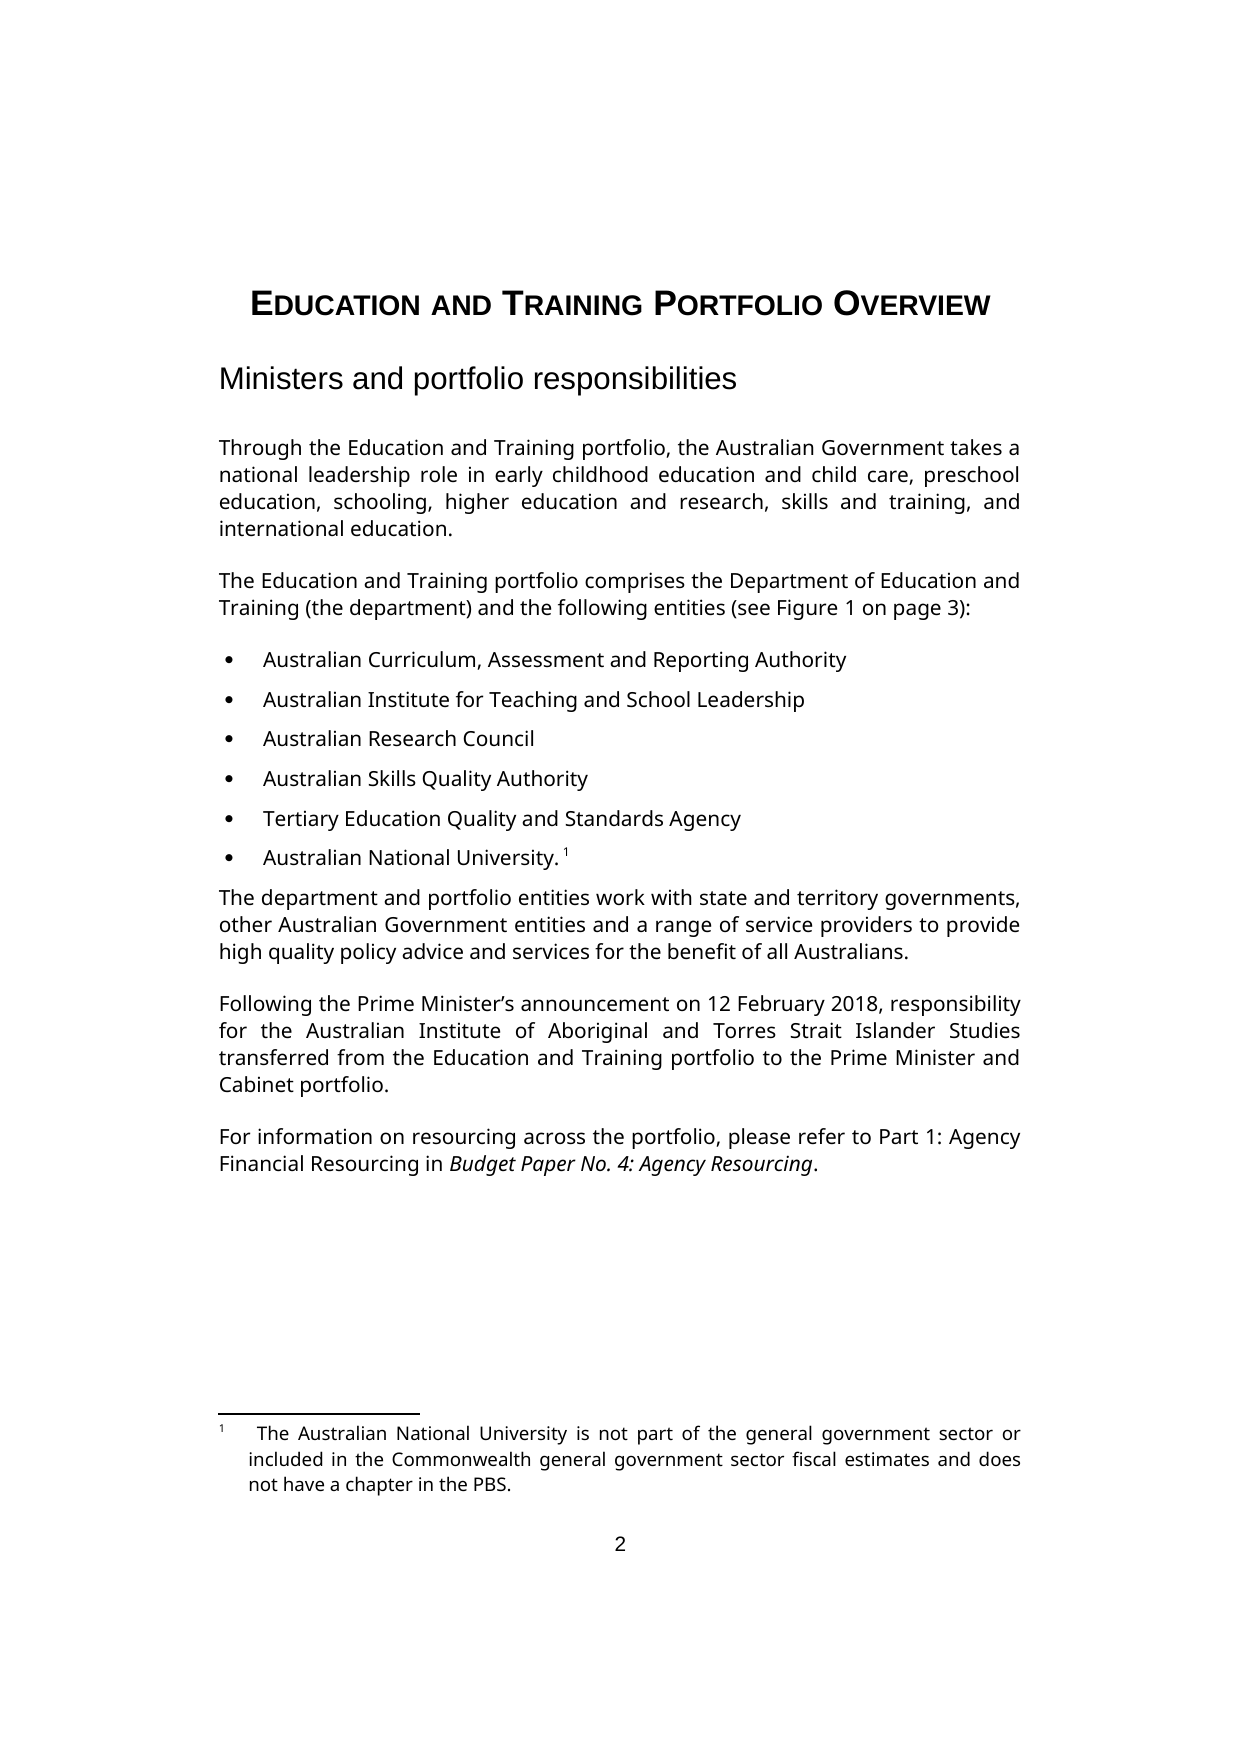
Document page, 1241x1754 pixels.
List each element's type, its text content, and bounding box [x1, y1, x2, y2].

subtitle Ministers and portfolio responsibilities [218, 360, 1022, 396]
text For information on resourcing across the portfolio, please refer to Part 1: Agency Financial Resourcing in Budget Paper No. 4: Agency Resourcing. [218, 1123, 1022, 1177]
text The Education and Training portfolio comprises the Department of Education and Training (the department) and the following entities (see Figure 1 on page 3): [218, 567, 1022, 621]
list Tertiary Education Quality and Standards Agency [225, 804, 1022, 831]
subtitle Education and Training Portfolio Overview [218, 282, 1022, 323]
list Australian Institute for Teaching and School Leadership [225, 686, 1022, 713]
text The department and portfolio entities work with state and territory governments, other Australian Government entities and a range of service providers to provide high quality policy advice and services for the benefit of all Australians. [218, 883, 1022, 965]
list Australian National University. [225, 844, 1022, 871]
list Australian Curriculum, Assessment and Reporting Authority [225, 646, 1022, 673]
text Following the Prime Minister’s announcement on 12 February 2018, responsibility for the Australian Institute of Aboriginal and Torres Strait Islander Studies transferred from the Education and Training portfolio to the Prime Minister and Cabinet portfolio. [218, 990, 1022, 1098]
list Australian Research Council [225, 725, 1022, 752]
text Through the Education and Training portfolio, the Australian Government takes a national leadership role in early childhood education and child care, preschool education, schooling, higher education and research, skills and training, and international education. [218, 433, 1022, 542]
list Australian Skills Quality Authority [225, 765, 1022, 792]
